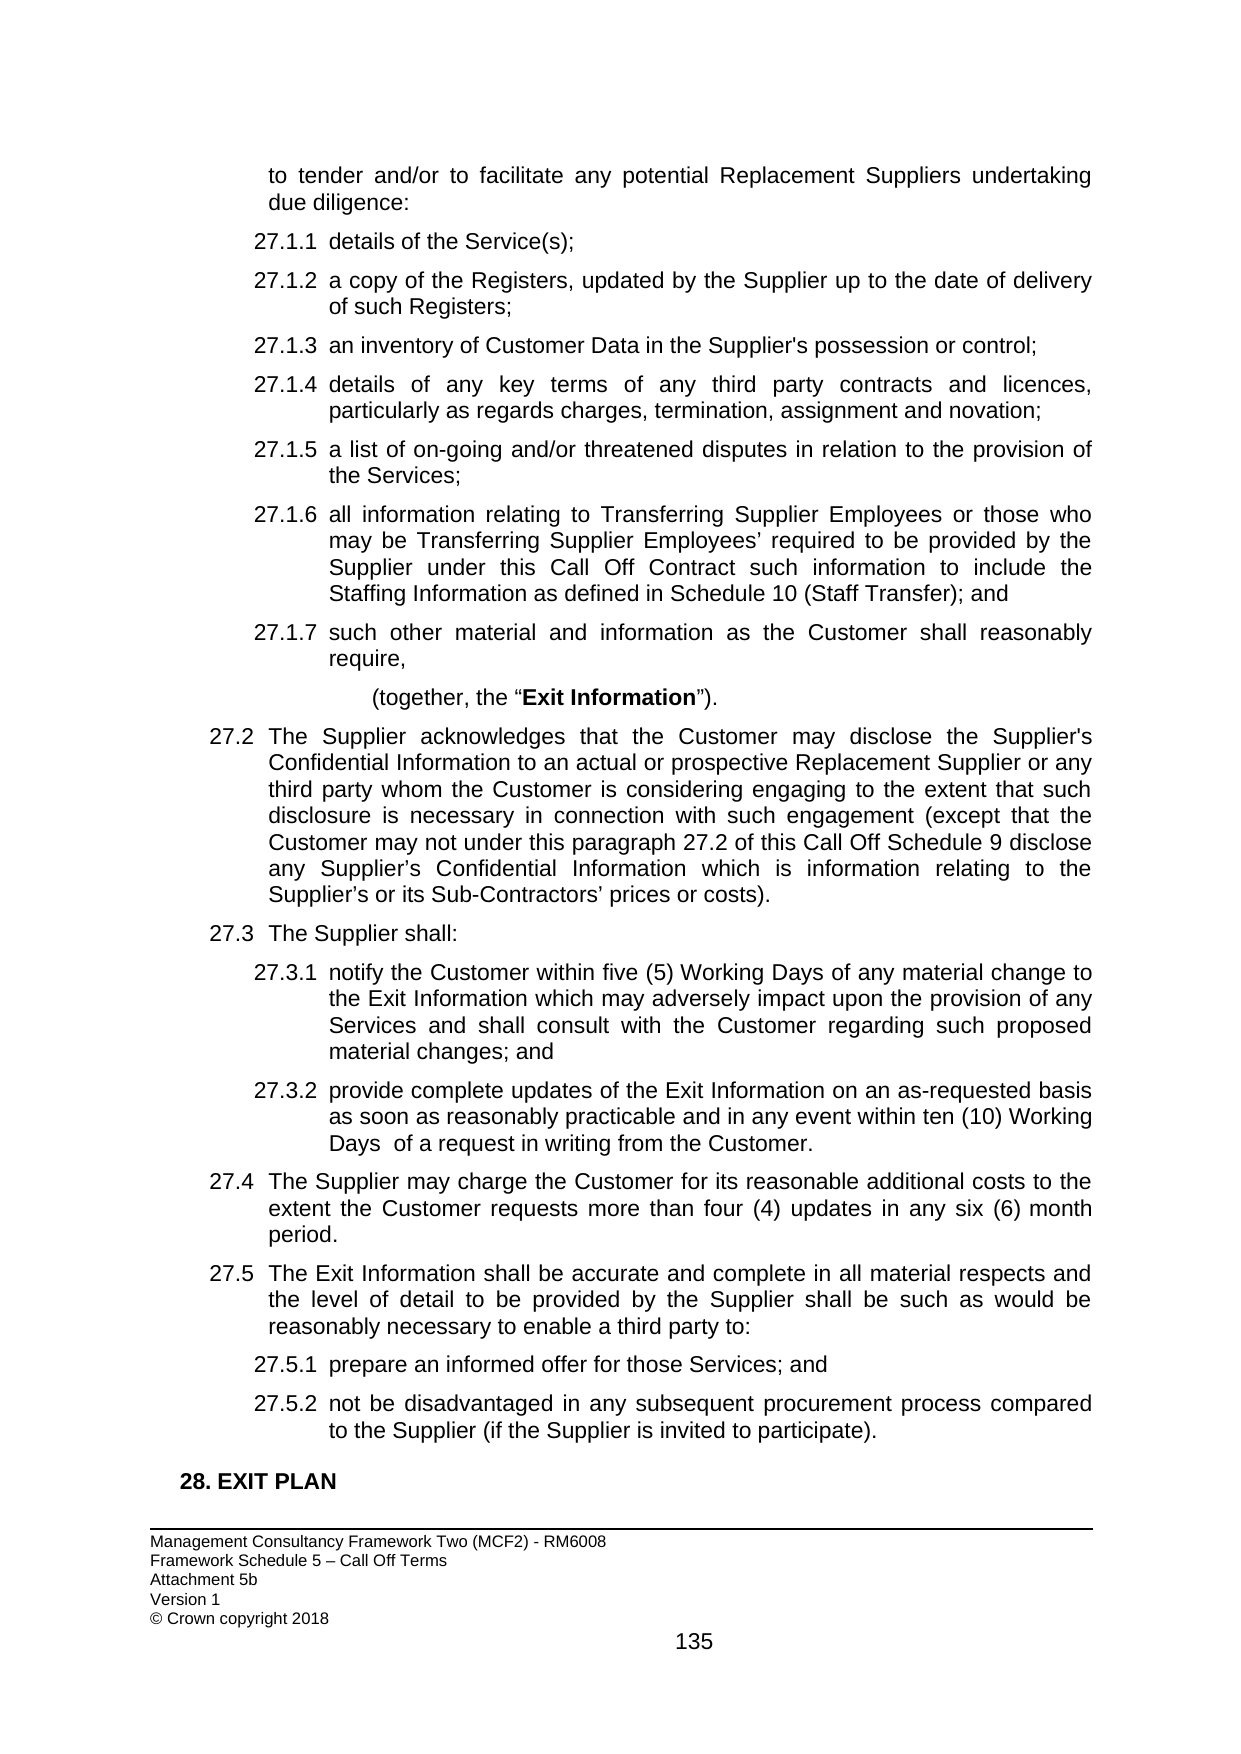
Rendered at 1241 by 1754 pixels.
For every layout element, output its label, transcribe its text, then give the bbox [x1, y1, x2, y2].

subtitle EXIT PLAN [179, 1468, 1093, 1494]
text details of the Service(s); [253, 228, 1093, 254]
text The Exit Information shall be accurate and complete in all material respects and the level of detail to be provided by the Supplier shall be such as would be reasonably necessary to enable a third party to: [209, 1260, 1093, 1339]
text not be disadvantaged in any subsequent procurement process compared to the Supplier (if the Supplier is invited to participate). [253, 1390, 1093, 1443]
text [209, 162, 1093, 215]
text notify the Customer within five (5) Working Days of any material change to the Exit Information which may adversely impact upon the provision of any Services and shall consult with the Customer regarding such proposed material changes; and [253, 959, 1093, 1064]
text (together, the “Exit Information”). [372, 684, 1093, 711]
text an inventory of Customer Data in the Supplier's possession or control; [253, 332, 1093, 358]
text provide complete updates of the Exit Information on an as-requested basis as soon as reasonably practicable and in any event within ten (10) Working Days of a request in writing from the Customer. [253, 1077, 1093, 1156]
text a list of on-going and/or threatened disputes in relation to the provision of the Services; [253, 436, 1093, 488]
text a copy of the Registers, updated by the Supplier up to the date of delivery of such Registers; [253, 267, 1093, 319]
text The Supplier acknowledges that the Customer may disclose the Supplier's Confidential Information to an actual or prospective Replacement Supplier or any third party whom the Customer is considering engaging to the extent that such disclosure is necessary in connection with such engagement (except that the Customer may not under this paragraph 4.2 of this Call Off Schedule 9 disclose any Supplier’s Confidential Information which is information relating to the Supplier’s or its Sub-Contractors’ prices or costs). [209, 723, 1093, 907]
text details of any key terms of any third party contracts and licences, particularly as regards charges, termination, assignment and novation; [253, 371, 1093, 423]
text all information relating to Transferring Supplier Employees or those who may be Transferring Supplier Employees’ required to be provided by the Supplier under this Call Off Contract such information to include the Staffing Information as defined in Schedule 10 (Staff Transfer); and [253, 501, 1093, 606]
text The Supplier shall: [209, 920, 1093, 946]
text The Supplier may charge the Customer for its reasonable additional costs to the extent the Customer requests more than four (4) updates in any six (6) month period. [209, 1168, 1093, 1247]
text such other material and information as the Customer shall reasonably require, [253, 619, 1093, 672]
text prepare an informed offer for those Services; and [253, 1351, 1093, 1378]
